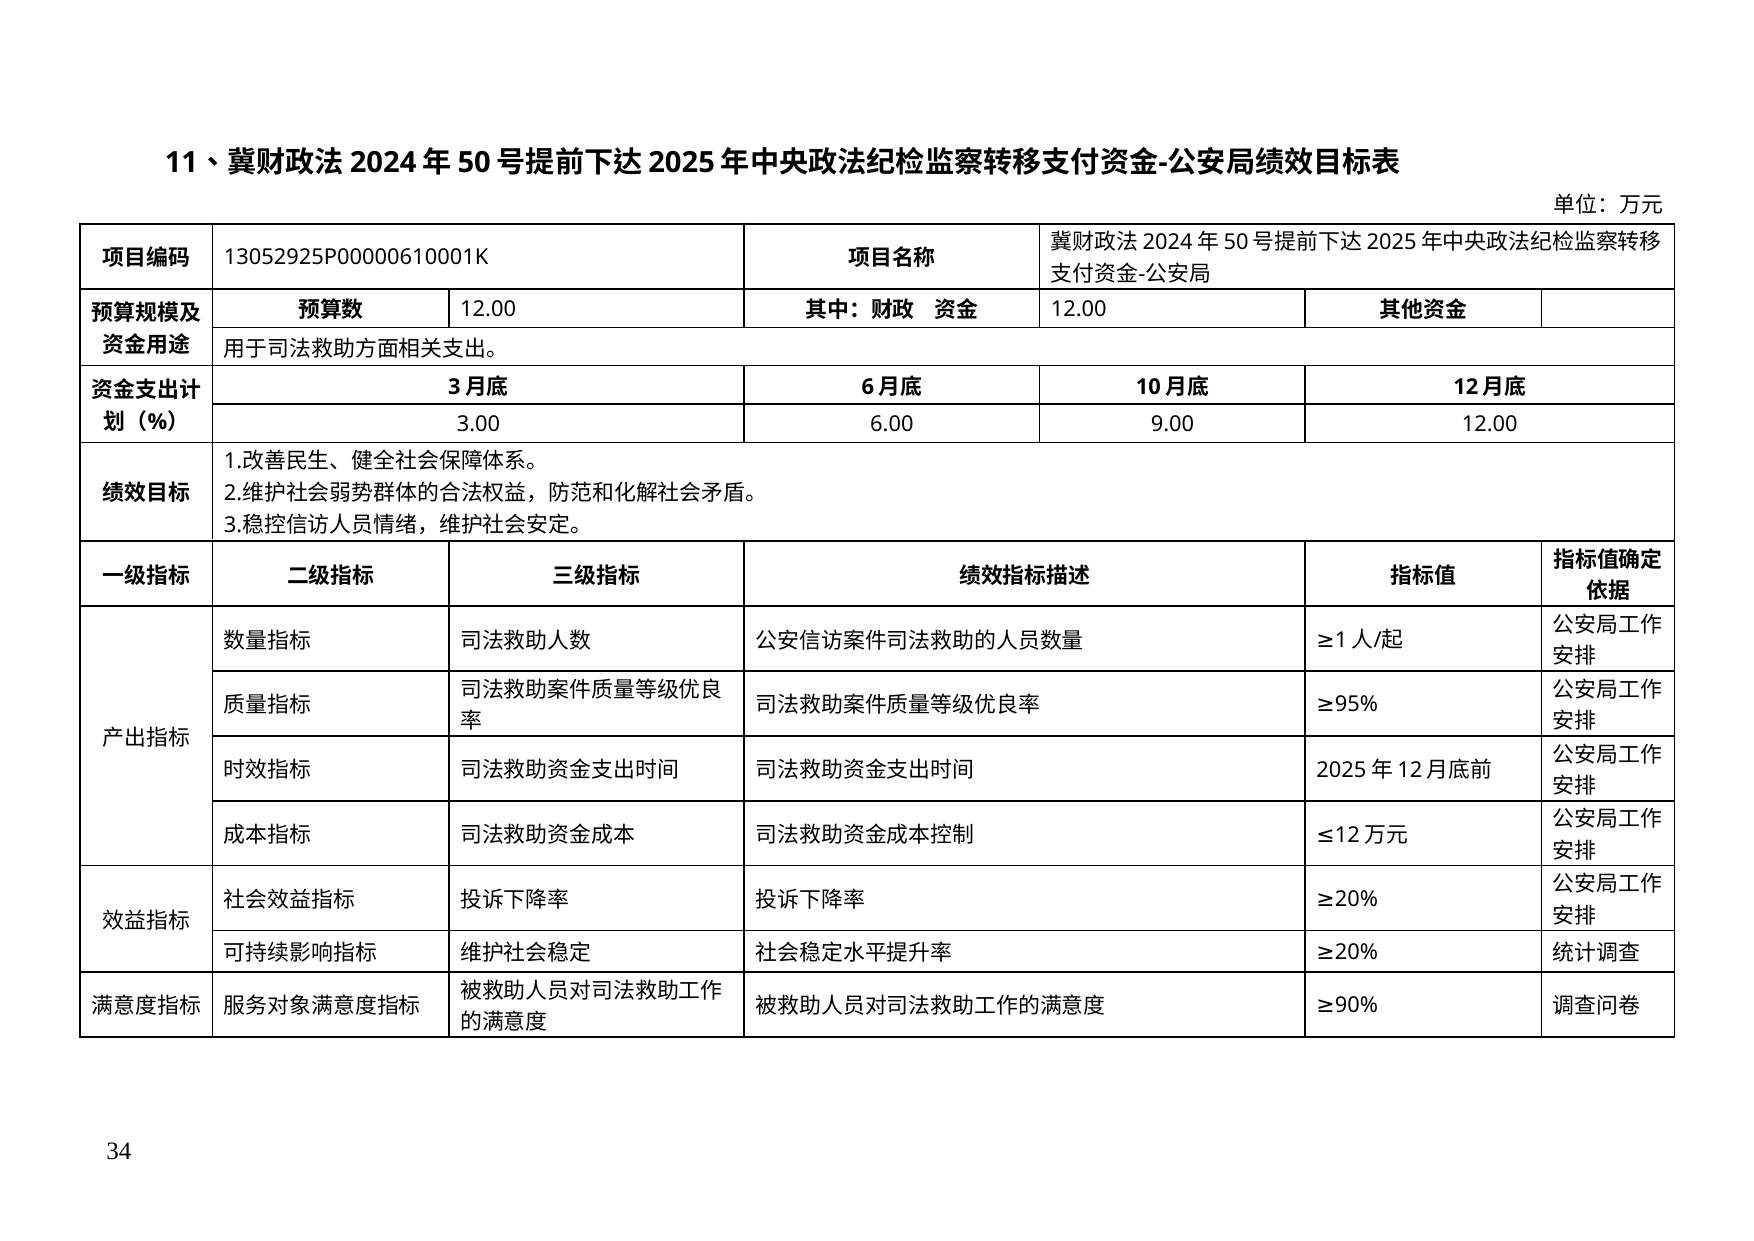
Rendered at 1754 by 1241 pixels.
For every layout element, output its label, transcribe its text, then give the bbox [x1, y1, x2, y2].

table_cell 3.00 [213, 405, 743, 442]
table_cell 其中：财政 资金 [745, 290, 1039, 326]
table_cell 质量指标 [213, 672, 448, 735]
table_cell [1542, 290, 1674, 326]
table_cell 冀财政法2024年50号提前下达2025年中央政法纪检监察转移支付资金-公安局 [1040, 225, 1674, 288]
table_cell 2025年12月底前 [1306, 737, 1541, 800]
table_cell 司法救助资金成本 [450, 802, 743, 865]
table_cell 司法救助案件质量等级优良率 [745, 672, 1304, 735]
table_cell 12.00 [1306, 405, 1674, 442]
table_cell ≥20% [1306, 866, 1541, 930]
table_cell 调查问卷 [1542, 973, 1674, 1036]
table_cell 公安局工作安排 [1542, 737, 1674, 800]
table_cell 被救助人员对司法救助工作的满意度 [450, 973, 743, 1036]
table_cell 被救助人员对司法救助工作的满意度 [745, 973, 1304, 1036]
table_cell 司法救助资金支出时间 [450, 737, 743, 800]
table_cell 投诉下降率 [745, 866, 1304, 930]
table_header 绩效指标描述 [745, 542, 1304, 605]
table_cell 10月底 [1040, 366, 1304, 403]
table_cell 资金支出计划（%） [81, 366, 212, 442]
table_cell 满意度指标 [81, 973, 212, 1036]
table_cell 12月底 [1306, 366, 1674, 403]
table_cell ≥90% [1306, 973, 1541, 1036]
table_cell 13052925P00000610001K [213, 225, 743, 288]
table_cell 9.00 [1040, 405, 1304, 442]
table_cell 产出指标 [81, 607, 212, 865]
table_cell 维护社会稳定 [450, 931, 743, 971]
table_cell 公安局工作安排 [1542, 607, 1674, 670]
table_cell 司法救助案件质量等级优良率 [450, 672, 743, 735]
table_header 指标值 [1306, 542, 1541, 605]
table_cell 用于司法救助方面相关支出。 [213, 328, 1674, 365]
table_cell 可持续影响指标 [213, 931, 448, 971]
table_cell 社会稳定水平提升率 [745, 931, 1304, 971]
table_header 指标值确定依据 [1542, 542, 1674, 605]
text 11、冀财政法2024年50号提前下达2025年中央政法纪检监察转移支付资金-公安局绩效目标表 [106, 142, 1648, 181]
table_cell 时效指标 [213, 737, 448, 800]
table_cell 其他资金 [1306, 290, 1541, 326]
table_cell 公安局工作安排 [1542, 672, 1674, 735]
table_cell 预算规模及资金用途 [81, 290, 212, 365]
table_cell 1.改善民生、健全社会保障体系。 2.维护社会弱势群体的合法权益，防范和化解社会矛盾。 3.稳控信访人员情绪，维护社会安定。 [213, 443, 1674, 538]
table_cell 绩效目标 [81, 443, 212, 538]
table_cell 公安局工作安排 [1542, 802, 1674, 865]
table_cell 统计调查 [1542, 931, 1674, 971]
table_cell 数量指标 [213, 607, 448, 670]
table_cell 预算数 [213, 290, 448, 326]
table_cell ≥1人/起 [1306, 607, 1541, 670]
table_cell 12.00 [1040, 290, 1304, 326]
table_cell 司法救助人数 [450, 607, 743, 670]
table_cell ≥95% [1306, 672, 1541, 735]
table_cell 效益指标 [81, 866, 212, 971]
table_cell 3月底 [213, 366, 743, 403]
table_cell 公安信访案件司法救助的人员数量 [745, 607, 1304, 670]
table_cell 项目名称 [745, 225, 1039, 288]
table_cell 成本指标 [213, 802, 448, 865]
table_header 单位：万元 [81, 183, 1674, 223]
table_cell 司法救助资金支出时间 [745, 737, 1304, 800]
table_cell 社会效益指标 [213, 866, 448, 930]
table_header 二级指标 [213, 542, 448, 605]
table_cell 服务对象满意度指标 [213, 973, 448, 1036]
table_cell 司法救助资金成本控制 [745, 802, 1304, 865]
table_cell 投诉下降率 [450, 866, 743, 930]
table_cell 6月底 [745, 366, 1039, 403]
table_cell ≤12万元 [1306, 802, 1541, 865]
table_cell ≥20% [1306, 931, 1541, 971]
table_cell 公安局工作安排 [1542, 866, 1674, 930]
table_cell 项目编码 [81, 225, 212, 288]
table_header 一级指标 [81, 542, 212, 605]
table_cell 6.00 [745, 405, 1039, 442]
table_cell 12.00 [450, 290, 743, 326]
table_header 三级指标 [450, 542, 743, 605]
